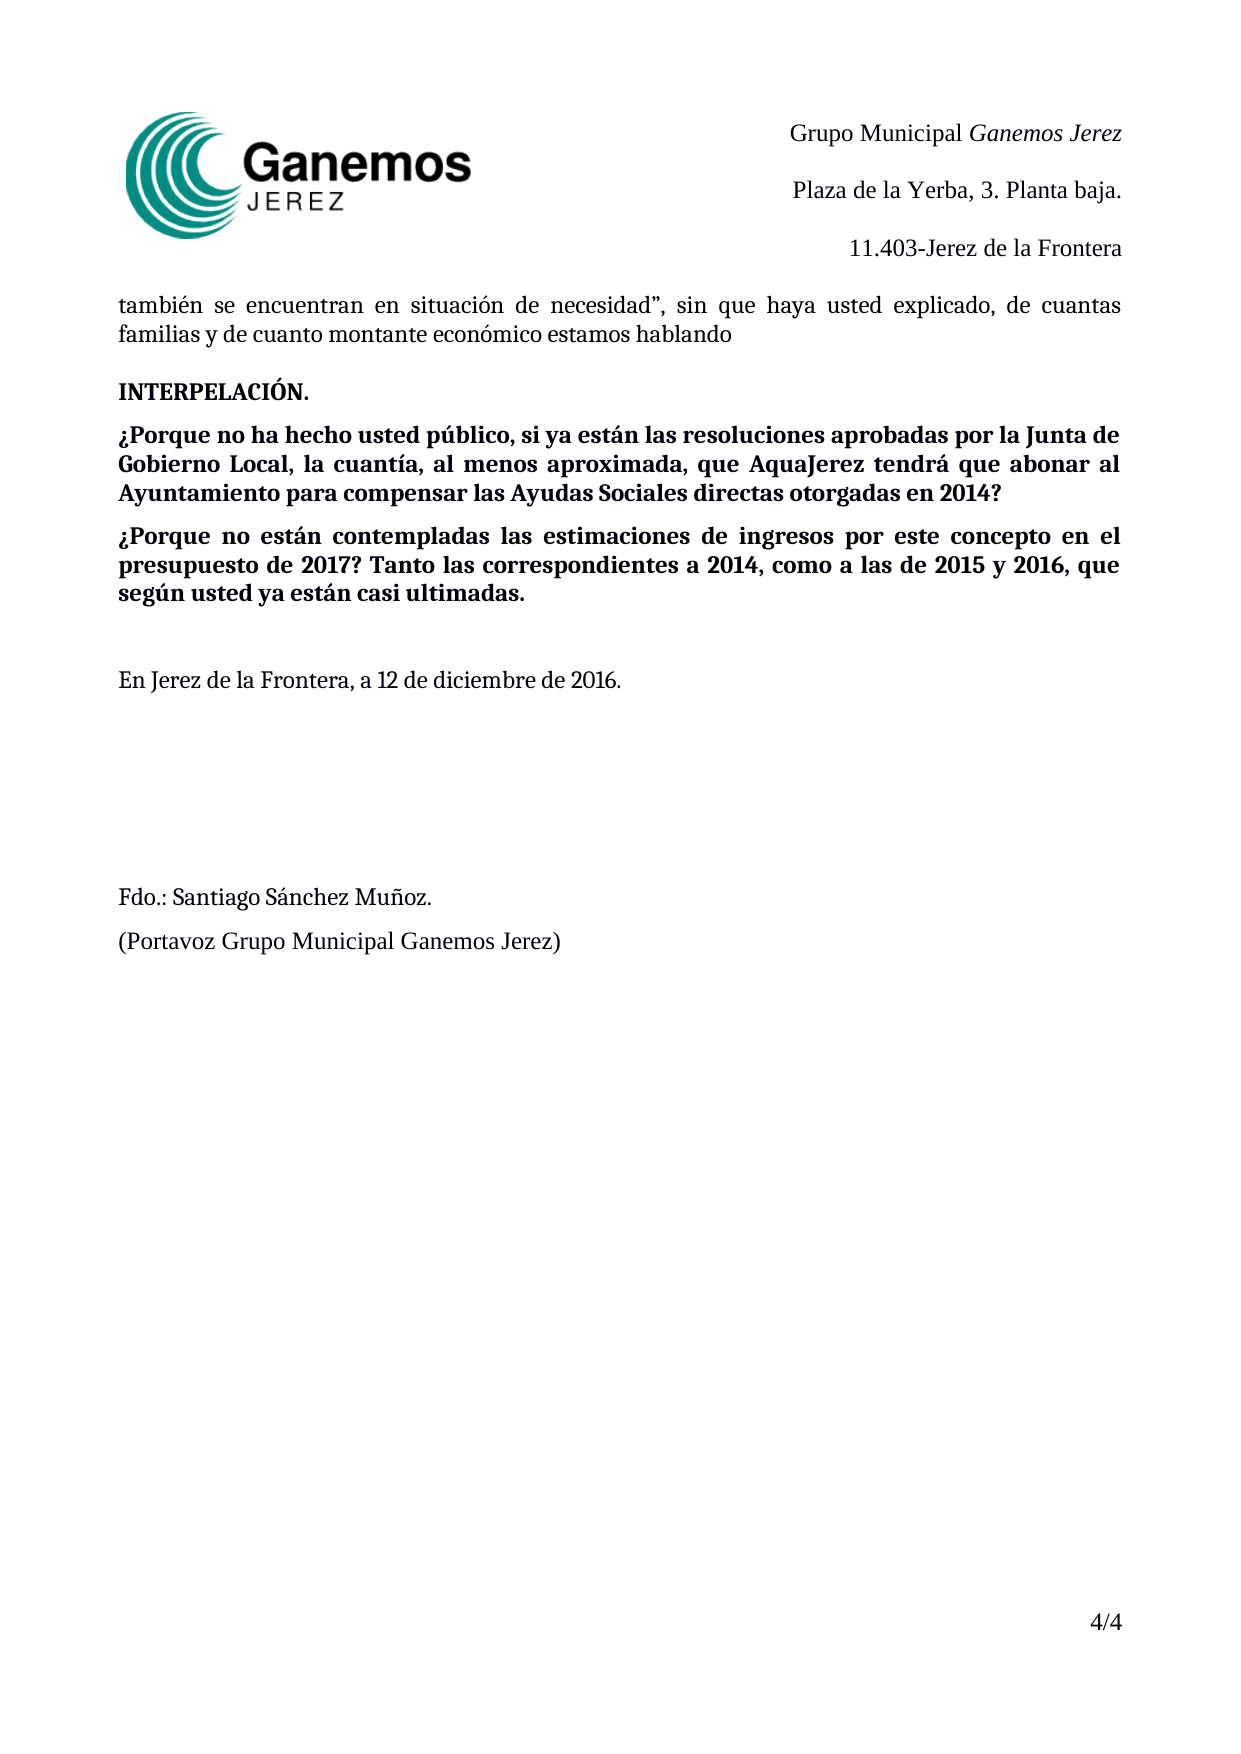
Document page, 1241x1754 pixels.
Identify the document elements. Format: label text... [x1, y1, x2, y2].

text En Jerez de la Frontera, a 12 de diciembre de 2016. [118, 666, 1122, 695]
text ¿Porque no están contempladas las estimaciones de ingresos por este concepto en el presupuesto de 2017? Tanto las correspondientes a 2014, como a las de 2015 y 2016, que según usted ya están casi ultimadas. [118, 522, 1122, 608]
picture [126, 112, 471, 239]
text ¿Porque no ha hecho usted público, si ya están las resoluciones aprobadas por la Junta de Gobierno Local, la cuantía, al menos aproximada, que AquaJerez tendrá que abonar al Ayuntamiento para compensar las Ayudas Sociales directas otorgadas en 2014? [118, 421, 1122, 507]
text (Portavoz Grupo Municipal Ganemos Jerez) [118, 926, 1122, 955]
text Fdo.: Santiago Sánchez Muñoz. [118, 883, 1122, 911]
text INTERPELACIÓN. [118, 378, 1122, 406]
